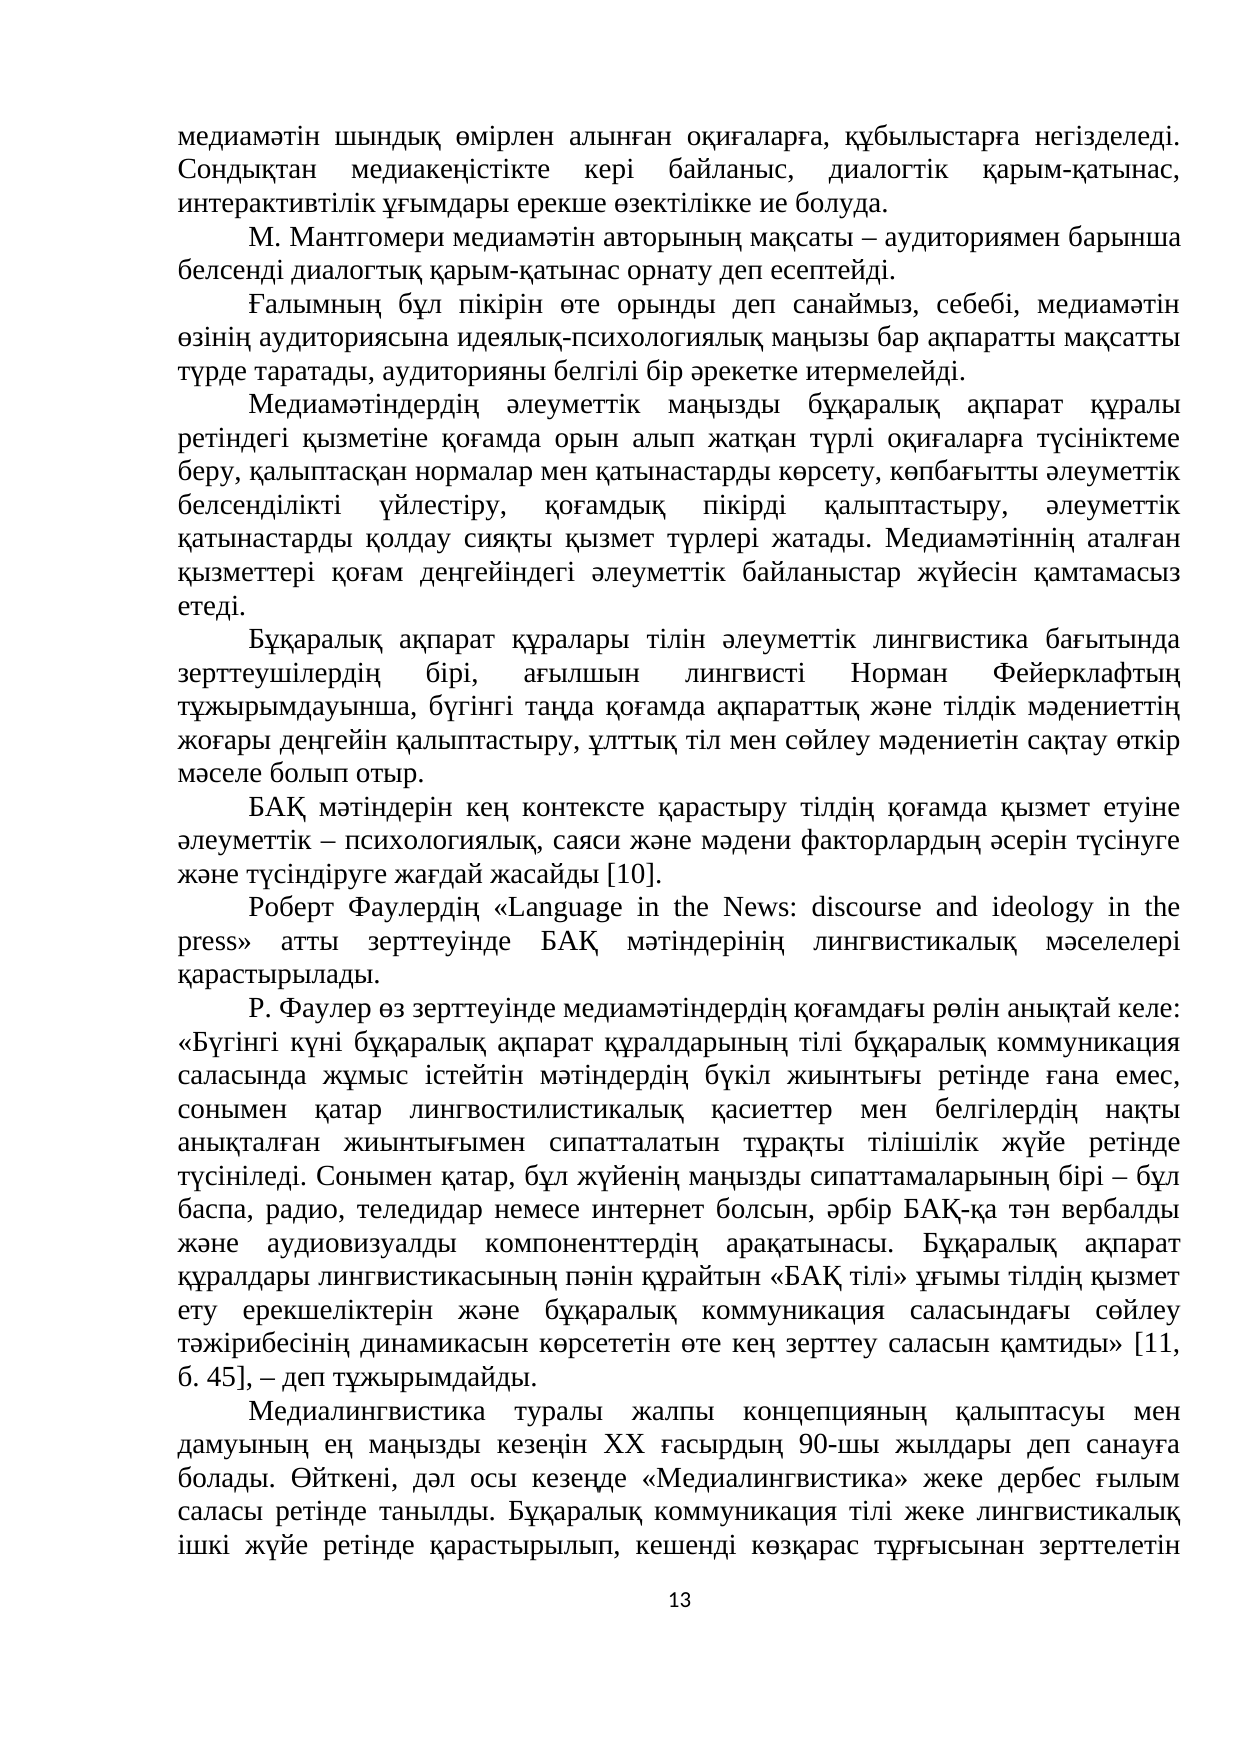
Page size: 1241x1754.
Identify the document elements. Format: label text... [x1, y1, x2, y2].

text Медиамәтіндердің әлеуметтік маңызды бұқаралық ақпарат құралы ретіндегі қызметіне қоғамда орын алып жатқан түрлі оқиғаларға түсініктеме беру, қалыптасқан нормалар мен қатынастарды көрсету, көпбағытты әлеуметтік белсенділікті үйлестіру, қоғамдық пікірді қалыптастыру, әлеуметтік қатынастарды қолдау сияқты қызмет түрлері жатады. Медиамәтіннің аталған қызметтері қоғам деңгейіндегі әлеуметтік байланыстар жүйесін қамтамасыз етеді. [177, 386, 1181, 621]
text Бұқаралық ақпарат құралары тілін әлеуметтік лингвистика бағытында зерттеушілердің бірі, ағылшын лингвисті Норман Фейерклафтың тұжырымдауынша, бүгінгі таңда қоғамда ақпараттық және тілдік мәдениеттің жоғары деңгейін қалыптастыру, ұлттық тіл мен сөйлеу мәдениетін сақтау өткір мәселе болып отыр. [177, 621, 1181, 789]
text Ғалымның бұл пікірін өте орынды деп санаймыз, себебі, медиамәтін өзінің аудиториясына идеялық-психологиялық маңызы бар ақпаратты мақсатты түрде таратады, аудиторияны белгілі бір әрекетке итермелейді. [177, 286, 1181, 386]
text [177, 118, 1181, 219]
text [177, 1393, 1181, 1560]
text М. Мантгомери медиамәтін авторының мақсаты – аудиториямен барынша белсенді диалогтық қарым-қатынас орнату деп есептейді. [177, 219, 1181, 286]
text БАҚ мәтіндерін кең контексте қарастыру тілдің қоғамда қызмет етуіне әлеуметтік – психологиялық, саяси және мәдени факторлардың әсерін түсінуге және түсіндіруге жағдай жасайды [10]. [177, 789, 1181, 889]
text Р. Фаулер өз зерттеуінде медиамәтіндердің қоғамдағы рөлін анықтай келе: «Бүгінгі күні бұқаралық ақпарат құралдарының тілі бұқаралық коммуникация саласында жұмыс істейтін мәтіндердің бүкіл жиынтығы ретінде ғана емес, сонымен қатар лингвостилистикалық қасиеттер мен белгілердің нақты анықталған жиынтығымен сипатталатын тұрақты тілішілік жүйе ретінде түсініледі. Сонымен қатар, бұл жүйенің маңызды сипаттамаларының бірі – бұл баспа, радио, теледидар немесе интернет болсын, әрбір БАҚ-қа тән вербалды және аудиовизуалды компоненттердің арақатынасы. Бұқаралық ақпарат құралдары лингвистикасының пәнін құрайтын «БАҚ тілі» ұғымы тілдің қызмет ету ерекшеліктерін және бұқаралық коммуникация саласындағы сөйлеу тәжірибесінің динамикасын көрсететін өте кең зерттеу саласын қамтиды» [11, б. 45], – деп тұжырымдайды. [177, 990, 1181, 1393]
text Роберт Фаулердің «Language in the News: discourse and ideology in the press» атты зерттеуінде БАҚ мәтіндерінің лингвистикалық мәселелері қарастырылады. [177, 889, 1181, 990]
